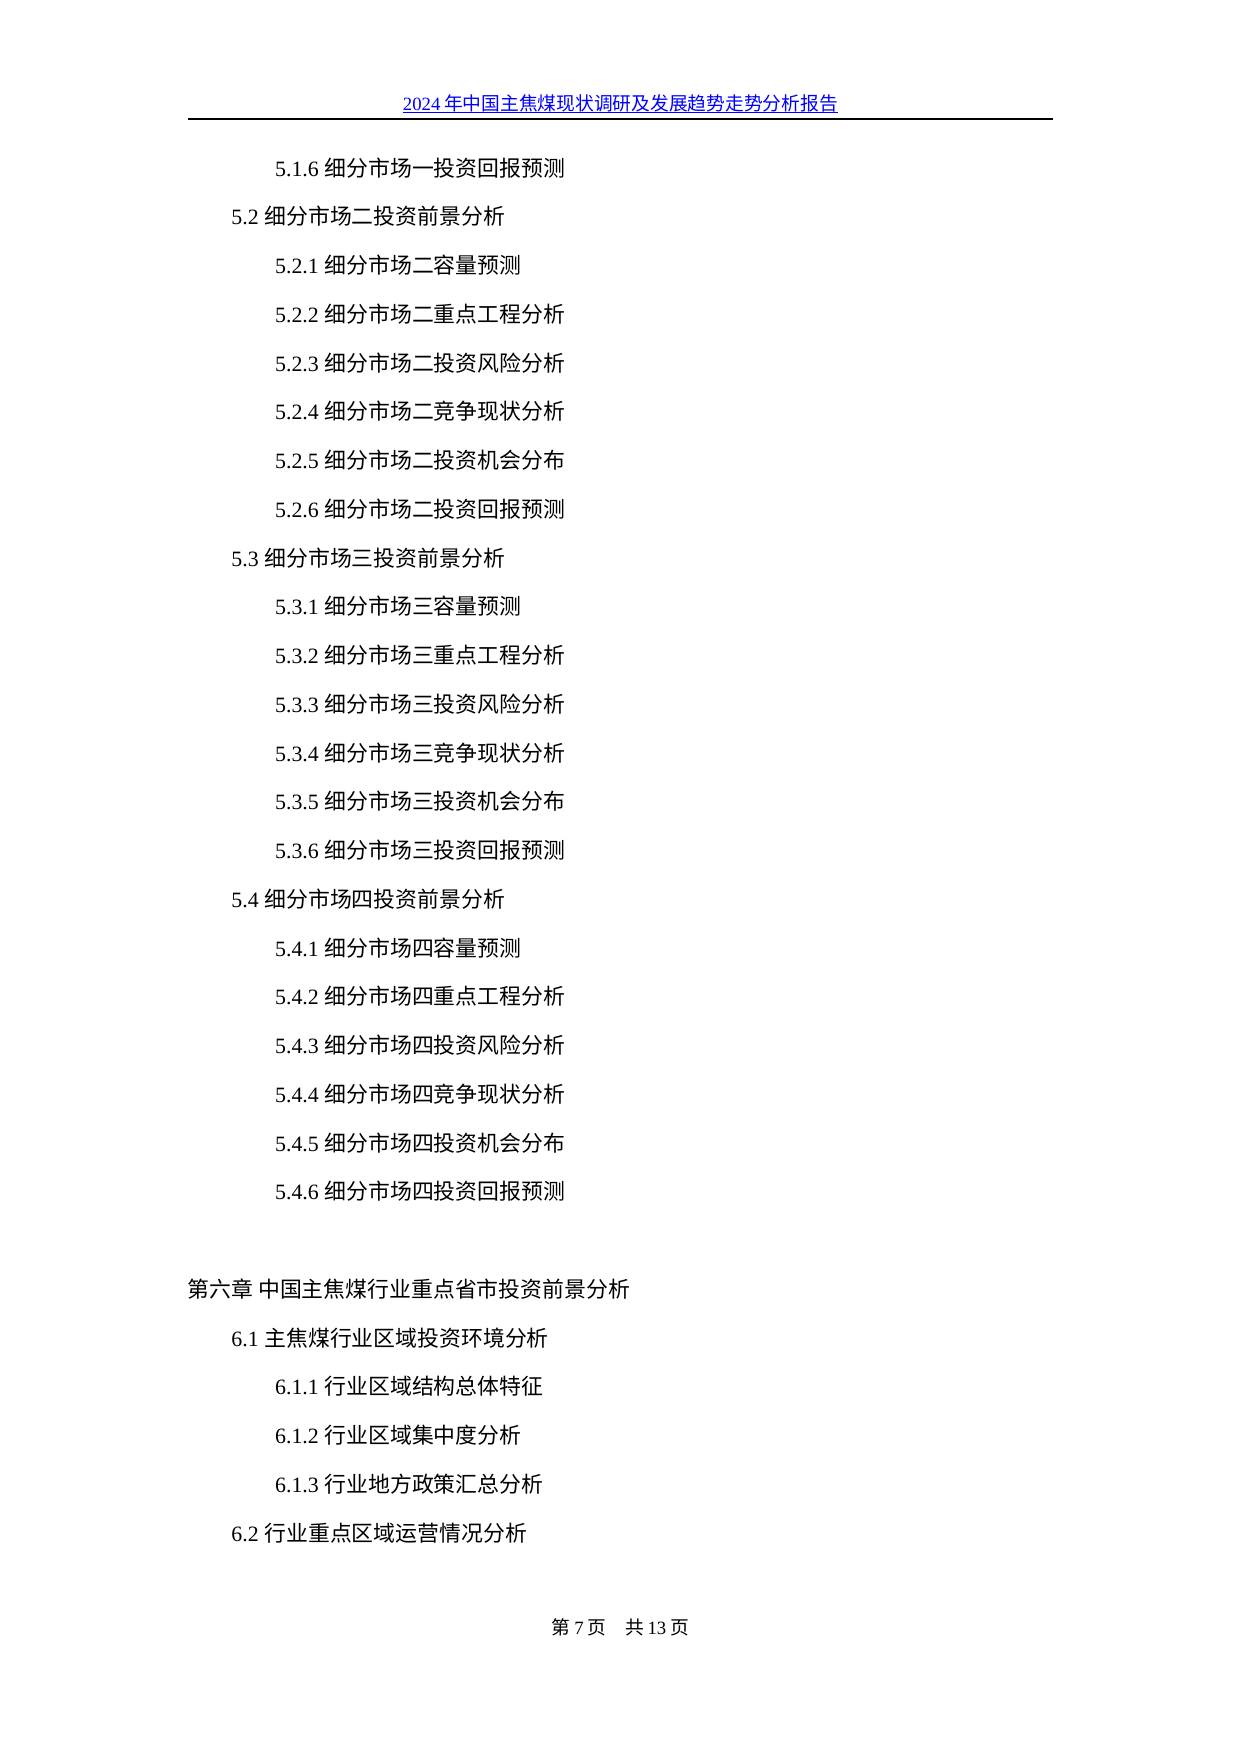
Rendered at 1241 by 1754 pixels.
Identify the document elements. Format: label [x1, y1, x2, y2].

text [187, 150, 1053, 1548]
